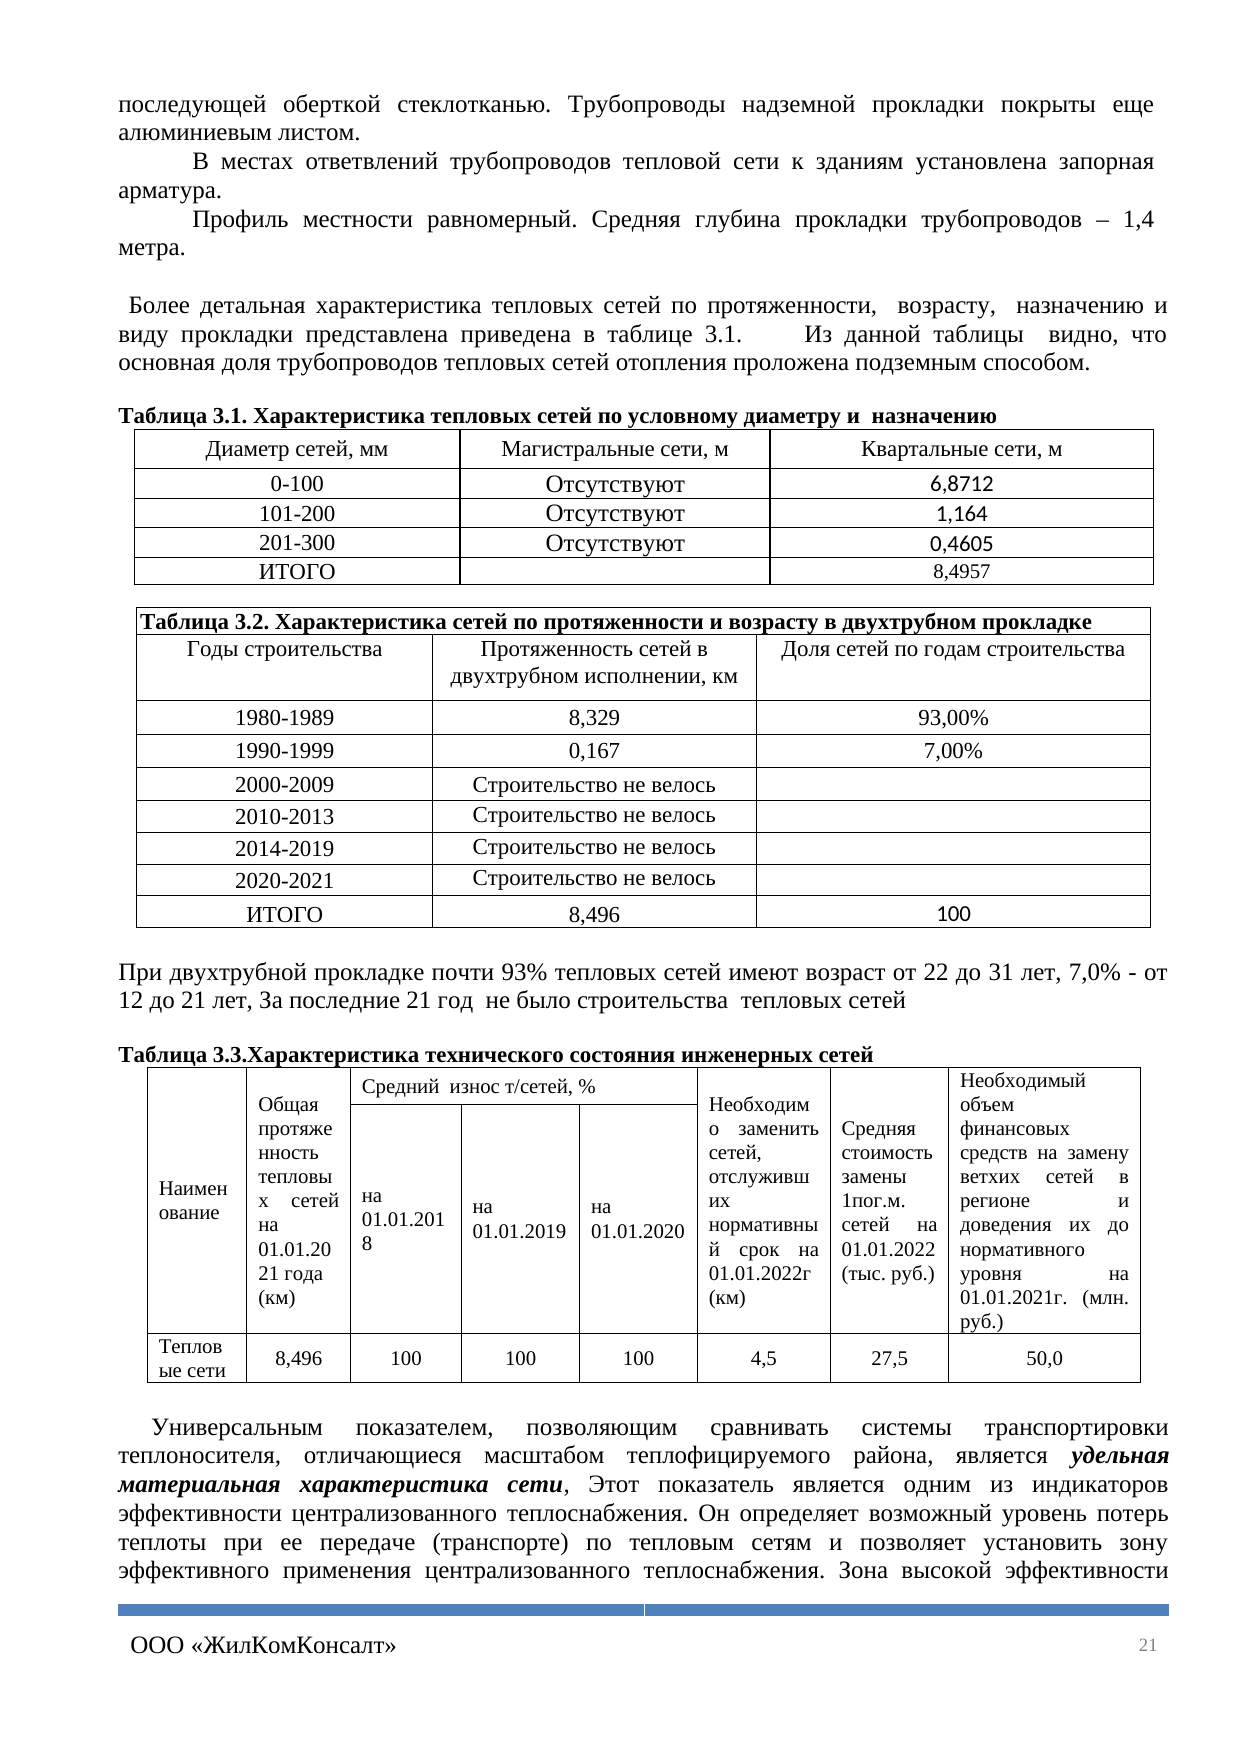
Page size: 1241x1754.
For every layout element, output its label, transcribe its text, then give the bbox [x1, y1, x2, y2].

text Таблица 3.3.Характеристика технического состояния инженерных сетей [118, 1041, 1169, 1067]
text Таблица 3.1. Характеристика тепловых сетей по условному диаметру и назначению [118, 402, 1169, 429]
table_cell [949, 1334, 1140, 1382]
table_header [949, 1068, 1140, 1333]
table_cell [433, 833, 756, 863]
text В местах ответвлений трубопроводов тепловой сети к зданиям установлена запорная арматура. [118, 146, 1155, 204]
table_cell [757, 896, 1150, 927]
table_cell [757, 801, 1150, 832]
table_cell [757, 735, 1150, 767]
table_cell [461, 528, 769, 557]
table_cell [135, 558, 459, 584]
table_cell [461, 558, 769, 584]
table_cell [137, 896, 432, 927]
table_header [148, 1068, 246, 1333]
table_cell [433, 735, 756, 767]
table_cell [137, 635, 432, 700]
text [118, 1412, 1169, 1584]
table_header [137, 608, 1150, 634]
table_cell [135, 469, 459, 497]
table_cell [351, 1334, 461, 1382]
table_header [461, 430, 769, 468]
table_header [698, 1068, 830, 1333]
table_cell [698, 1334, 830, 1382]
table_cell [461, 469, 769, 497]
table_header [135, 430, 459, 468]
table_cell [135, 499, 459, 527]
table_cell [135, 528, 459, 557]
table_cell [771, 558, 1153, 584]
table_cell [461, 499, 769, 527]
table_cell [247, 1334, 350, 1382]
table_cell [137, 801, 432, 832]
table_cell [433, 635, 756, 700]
text Более детальная характеристика тепловых сетей по протяженности, возрасту, назначению и виду прокладки представлена приведена в таблице 3.1. Из данной таблицы видно, что основная доля трубопроводов тепловых сетей отопления проложена подземным способом. [118, 290, 1169, 376]
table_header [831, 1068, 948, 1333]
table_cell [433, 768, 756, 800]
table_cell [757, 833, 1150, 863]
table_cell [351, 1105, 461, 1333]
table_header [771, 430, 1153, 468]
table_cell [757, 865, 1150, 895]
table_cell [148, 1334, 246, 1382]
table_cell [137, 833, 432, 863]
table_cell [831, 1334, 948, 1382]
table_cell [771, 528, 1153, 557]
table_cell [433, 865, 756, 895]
text Профиль местности равномерный. Средняя глубина прокладки трубопроводов – 1,4 метра. [118, 204, 1155, 261]
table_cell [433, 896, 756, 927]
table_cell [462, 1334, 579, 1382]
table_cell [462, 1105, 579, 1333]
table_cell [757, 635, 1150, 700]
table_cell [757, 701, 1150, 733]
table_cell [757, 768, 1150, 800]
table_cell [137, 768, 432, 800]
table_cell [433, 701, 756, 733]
text При двухтрубной прокладке почти 93% тепловых сетей имеют возраст от 22 до 31 лет, 7,0% - от 12 до 21 лет, За последние 21 год не было строительства тепловых сетей [118, 957, 1169, 1014]
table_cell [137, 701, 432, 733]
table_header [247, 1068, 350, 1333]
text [118, 89, 1155, 146]
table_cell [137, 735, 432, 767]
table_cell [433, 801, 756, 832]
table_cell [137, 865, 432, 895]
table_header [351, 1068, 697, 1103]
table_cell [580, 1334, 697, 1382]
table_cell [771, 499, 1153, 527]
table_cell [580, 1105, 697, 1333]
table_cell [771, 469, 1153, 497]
